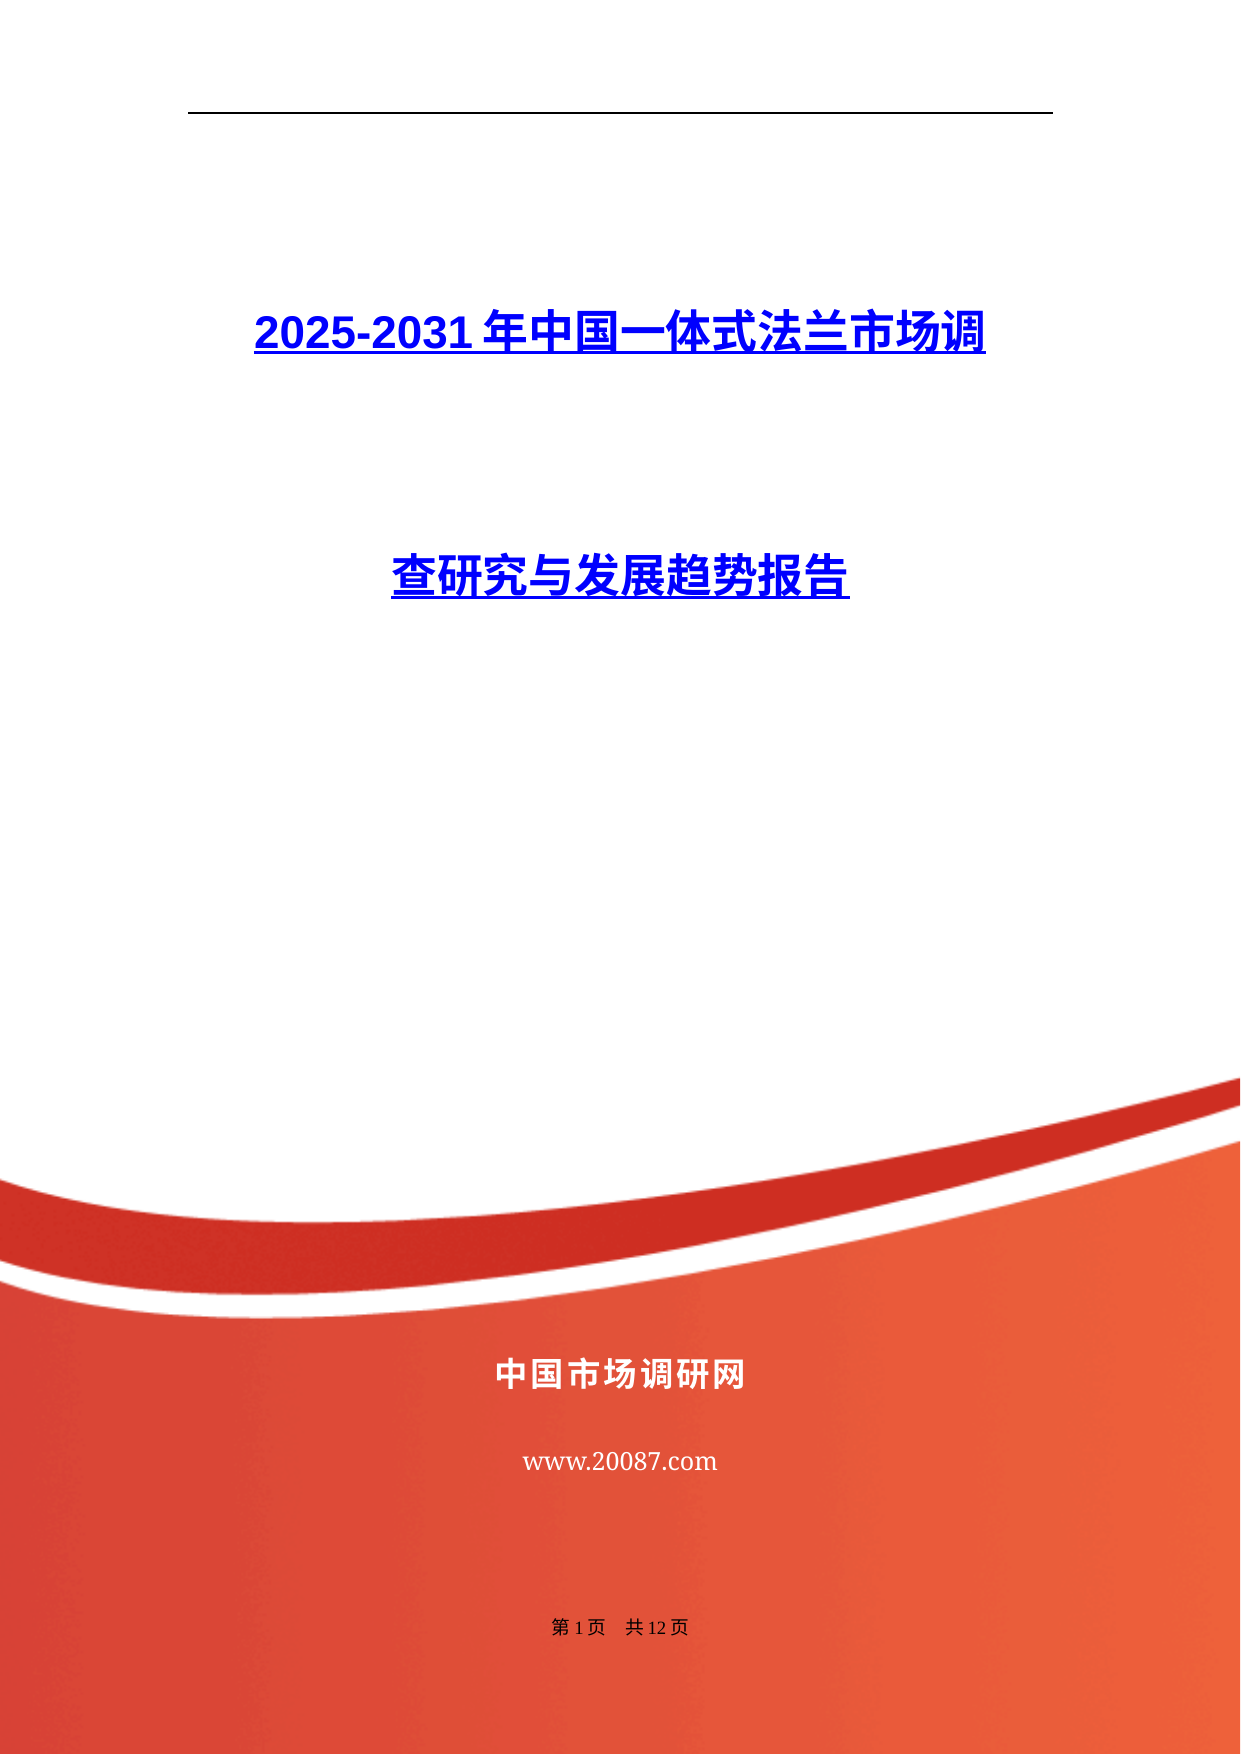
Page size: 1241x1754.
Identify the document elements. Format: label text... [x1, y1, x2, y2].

picture [0, 1006, 1241, 1754]
text www.20087.com [187, 1428, 1053, 1493]
table_header 2025-2031年中国一体式法兰市场调查研究与发展趋势报告 [188, 207, 1053, 773]
subtitle 中国市场调研网 [187, 1339, 1053, 1404]
